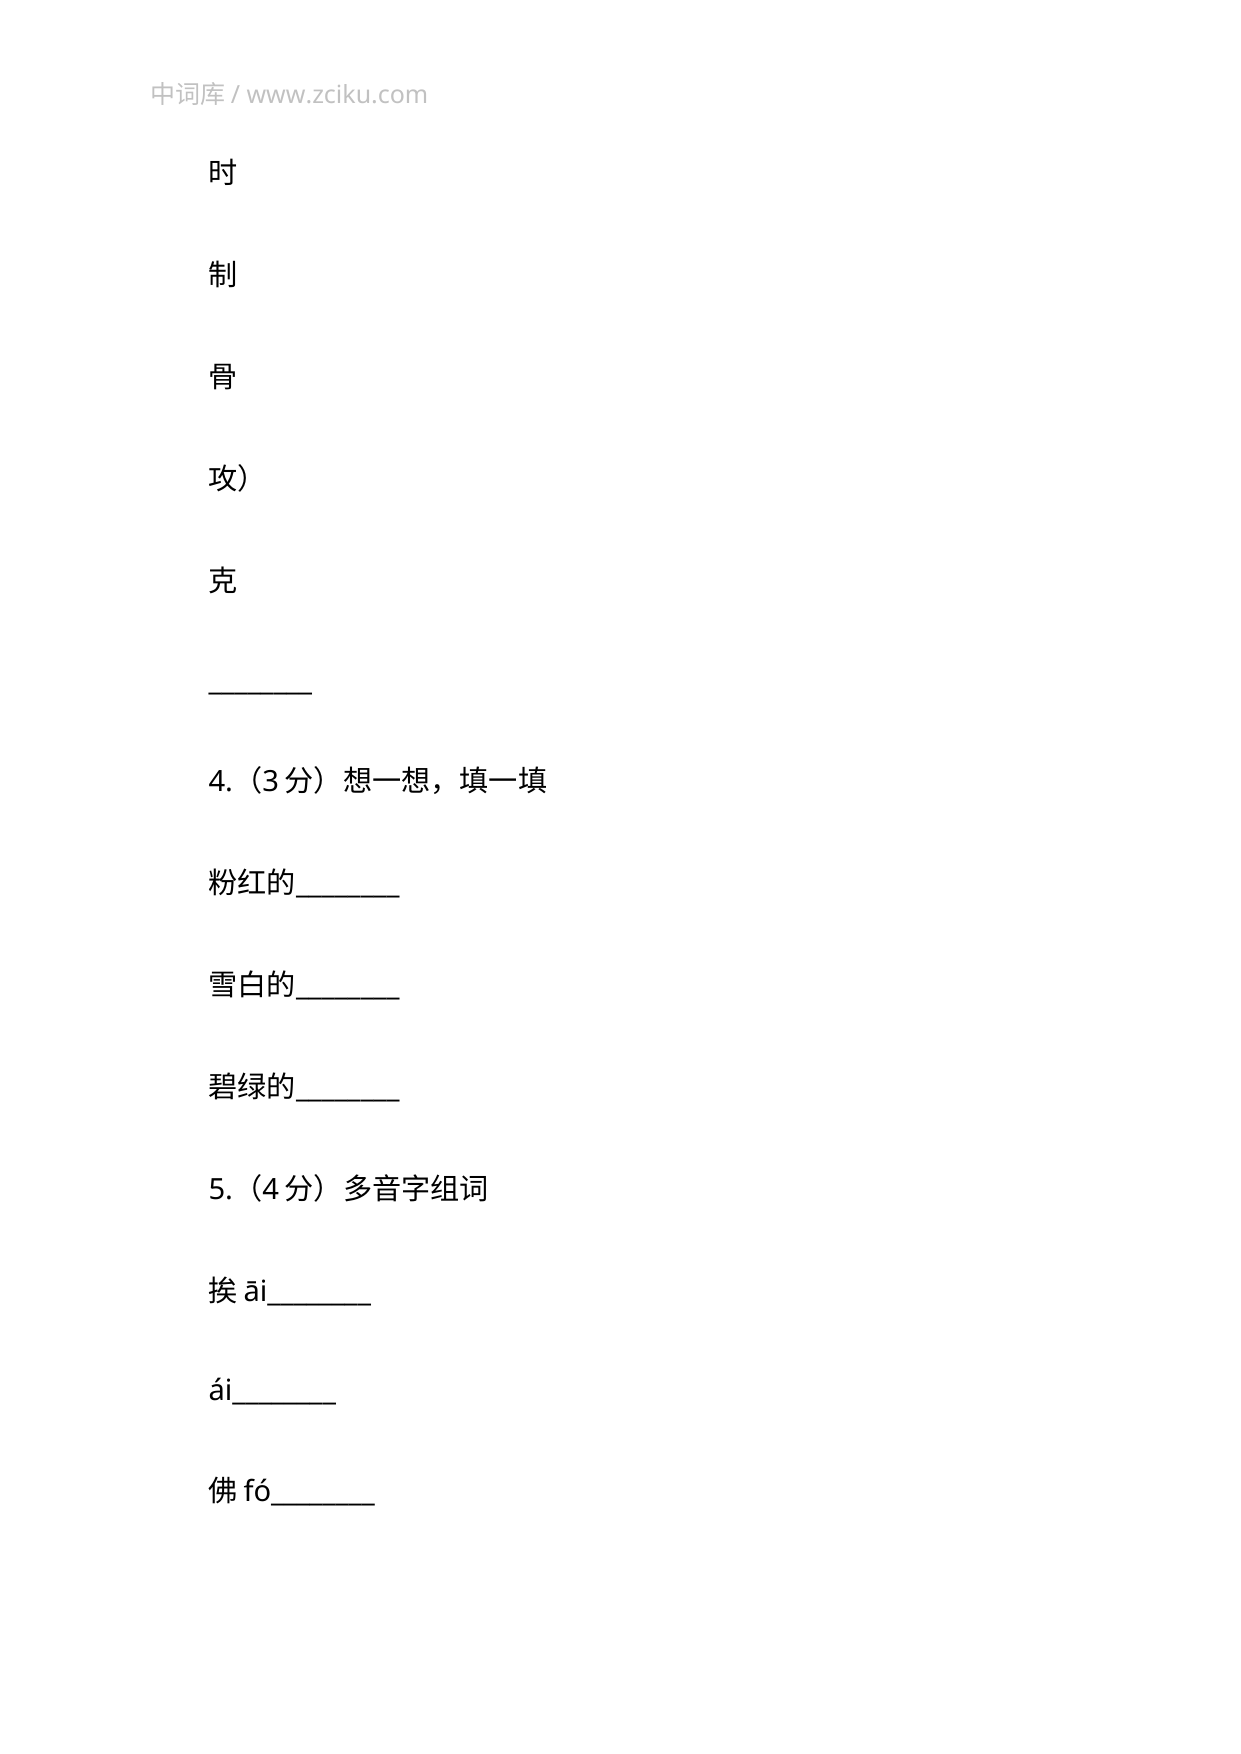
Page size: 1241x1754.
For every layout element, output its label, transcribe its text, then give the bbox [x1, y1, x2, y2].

text 雪白的________ [150, 961, 1090, 1004]
text 4.（3分）想一想，填一填 [150, 757, 1090, 800]
text ________ [150, 659, 1090, 698]
text 5.（4分）多音字组词 [150, 1165, 1090, 1208]
text 挨āi________ [150, 1267, 1090, 1309]
text 骨 [150, 353, 1090, 396]
text 佛fó________ [150, 1468, 1090, 1510]
text ái________ [150, 1369, 1090, 1409]
text 时 [150, 150, 1090, 192]
text 攻） [150, 455, 1090, 498]
text 碧绿的________ [150, 1063, 1090, 1106]
text 克 [150, 557, 1090, 599]
text 制 [150, 252, 1090, 294]
text 粉红的________ [150, 859, 1090, 902]
